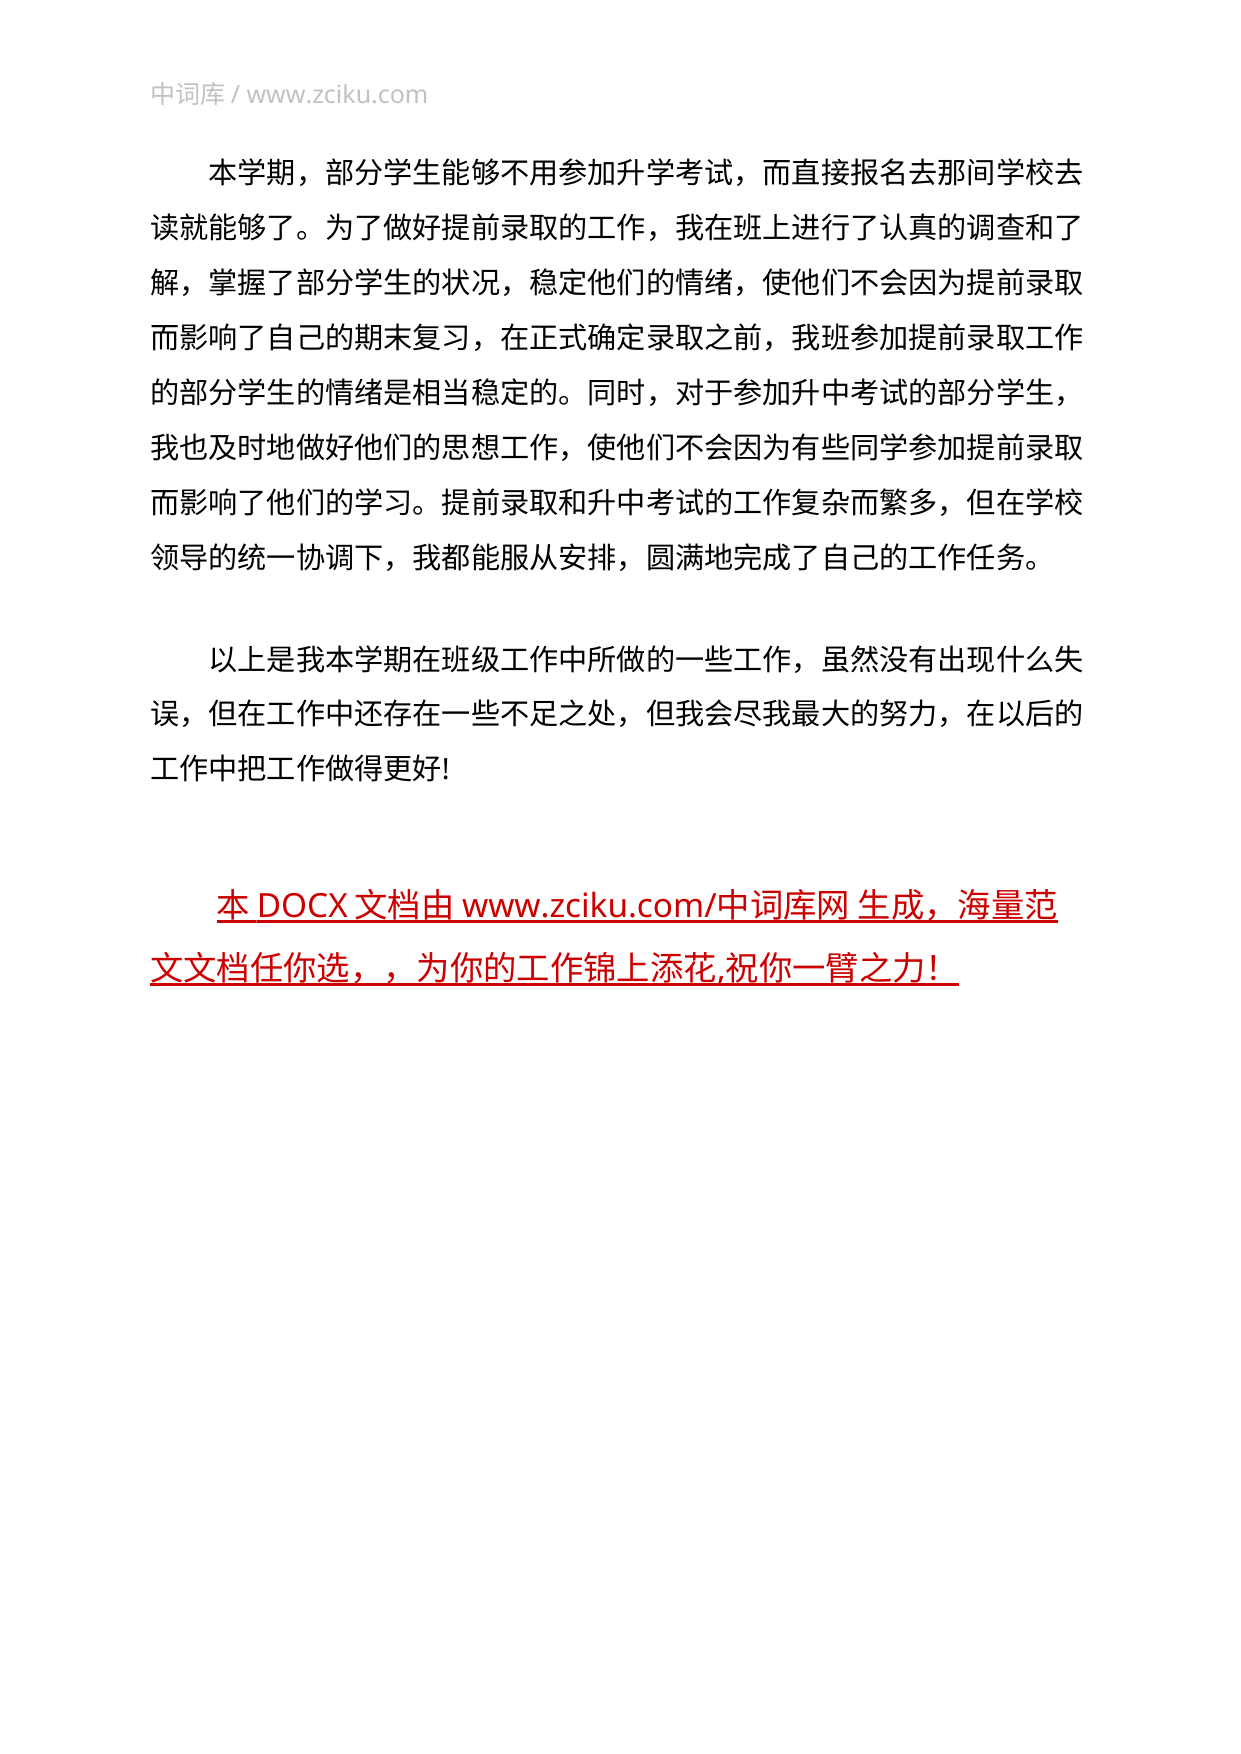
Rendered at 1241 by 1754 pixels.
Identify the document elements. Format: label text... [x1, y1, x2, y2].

text 以上是我本学期在班级工作中所做的一些工作，虽然没有出现什么失误，但在工作中还存在一些不足之处，但我会尽我最大的努力，在以后的工作中把工作做得更好! [150, 636, 1090, 788]
text 本DOCX文档由 www.zciku.com/中词库网 生成，海量范文文档任你选，，为你的工作锦上添花,祝你一臂之力！ [150, 879, 1090, 990]
text 本学期，部分学生能够不用参加升学考试，而直接报名去那间学校去读就能够了。为了做好提前录取的工作，我在班上进行了认真的调查和了解，掌握了部分学生的状况，稳定他们的情绪，使他们不会因为提前录取而影响了自己的期末复习，在正式确定录取之前，我班参加提前录取工作的部分学生的情绪是相当稳定的。同时，对于参加升中考试的部分学生，我也及时地做好他们的思想工作，使他们不会因为有些同学参加提前录取而影响了他们的学习。提前录取和升中考试的工作复杂而繁多，但在学校领导的统一协调下，我都能服从安排，圆满地完成了自己的工作任务。 [150, 150, 1090, 577]
